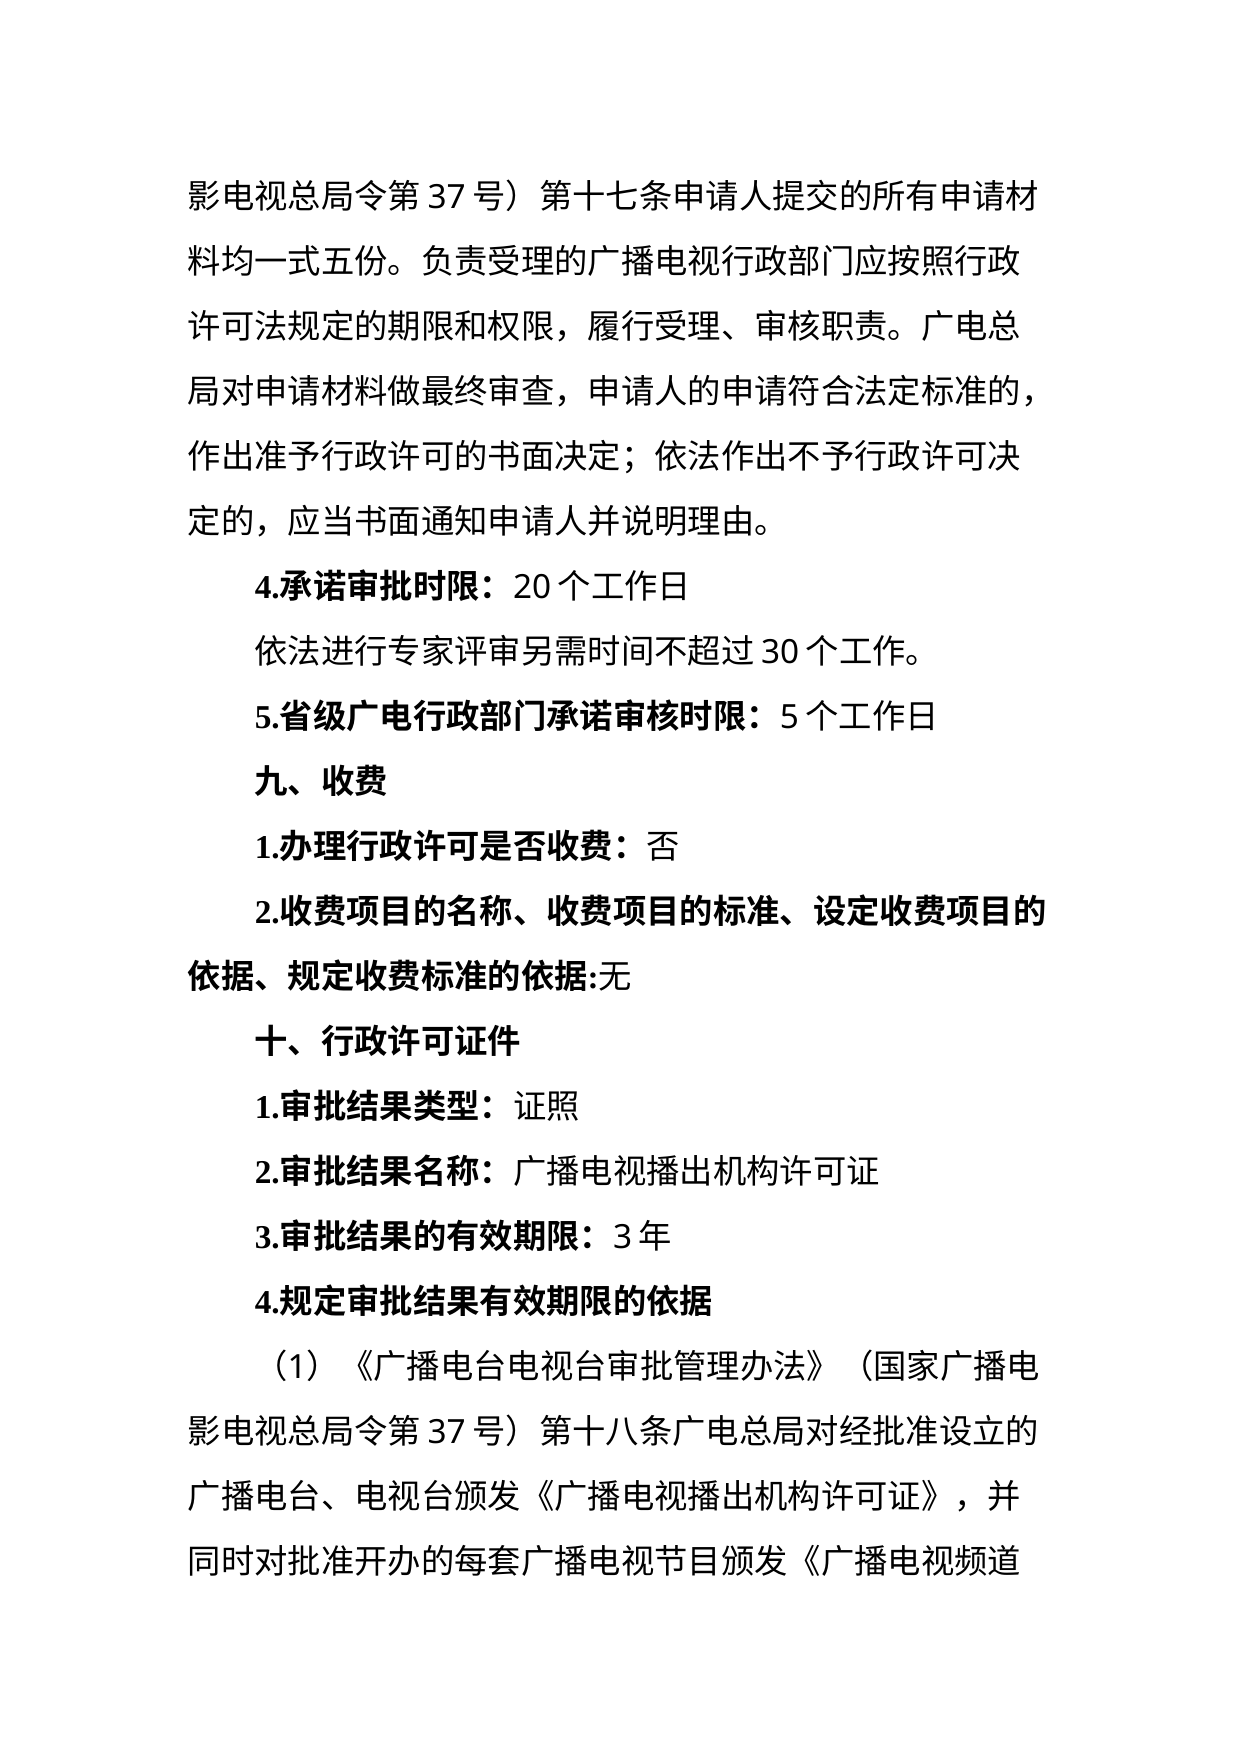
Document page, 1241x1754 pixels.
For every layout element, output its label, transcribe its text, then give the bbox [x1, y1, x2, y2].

text 5.省级广电行政部门承诺审核时限：5个工作日 [187, 682, 1053, 747]
list 3.审批结果的有效期限：3年 [187, 1202, 1053, 1267]
text 4.承诺审批时限：20个工作日 [187, 552, 1053, 617]
text 依法进行专家评审另需时间不超过30个工作。 [187, 617, 1053, 682]
text 九、收费 [187, 747, 1053, 812]
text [187, 162, 1053, 552]
list 2.审批结果名称：广播电视播出机构许可证 [187, 1137, 1053, 1202]
list 2.收费项目的名称、收费项目的标准、设定收费项目的依据、规定收费标准的依据:无 [187, 877, 1053, 1007]
list 4.规定审批结果有效期限的依据 [187, 1267, 1053, 1332]
text 1.办理行政许可是否收费：否 [187, 812, 1053, 877]
text 十、行政许可证件 [187, 1007, 1053, 1072]
list 1.审批结果类型：证照 [187, 1072, 1053, 1137]
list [187, 1332, 1053, 1592]
